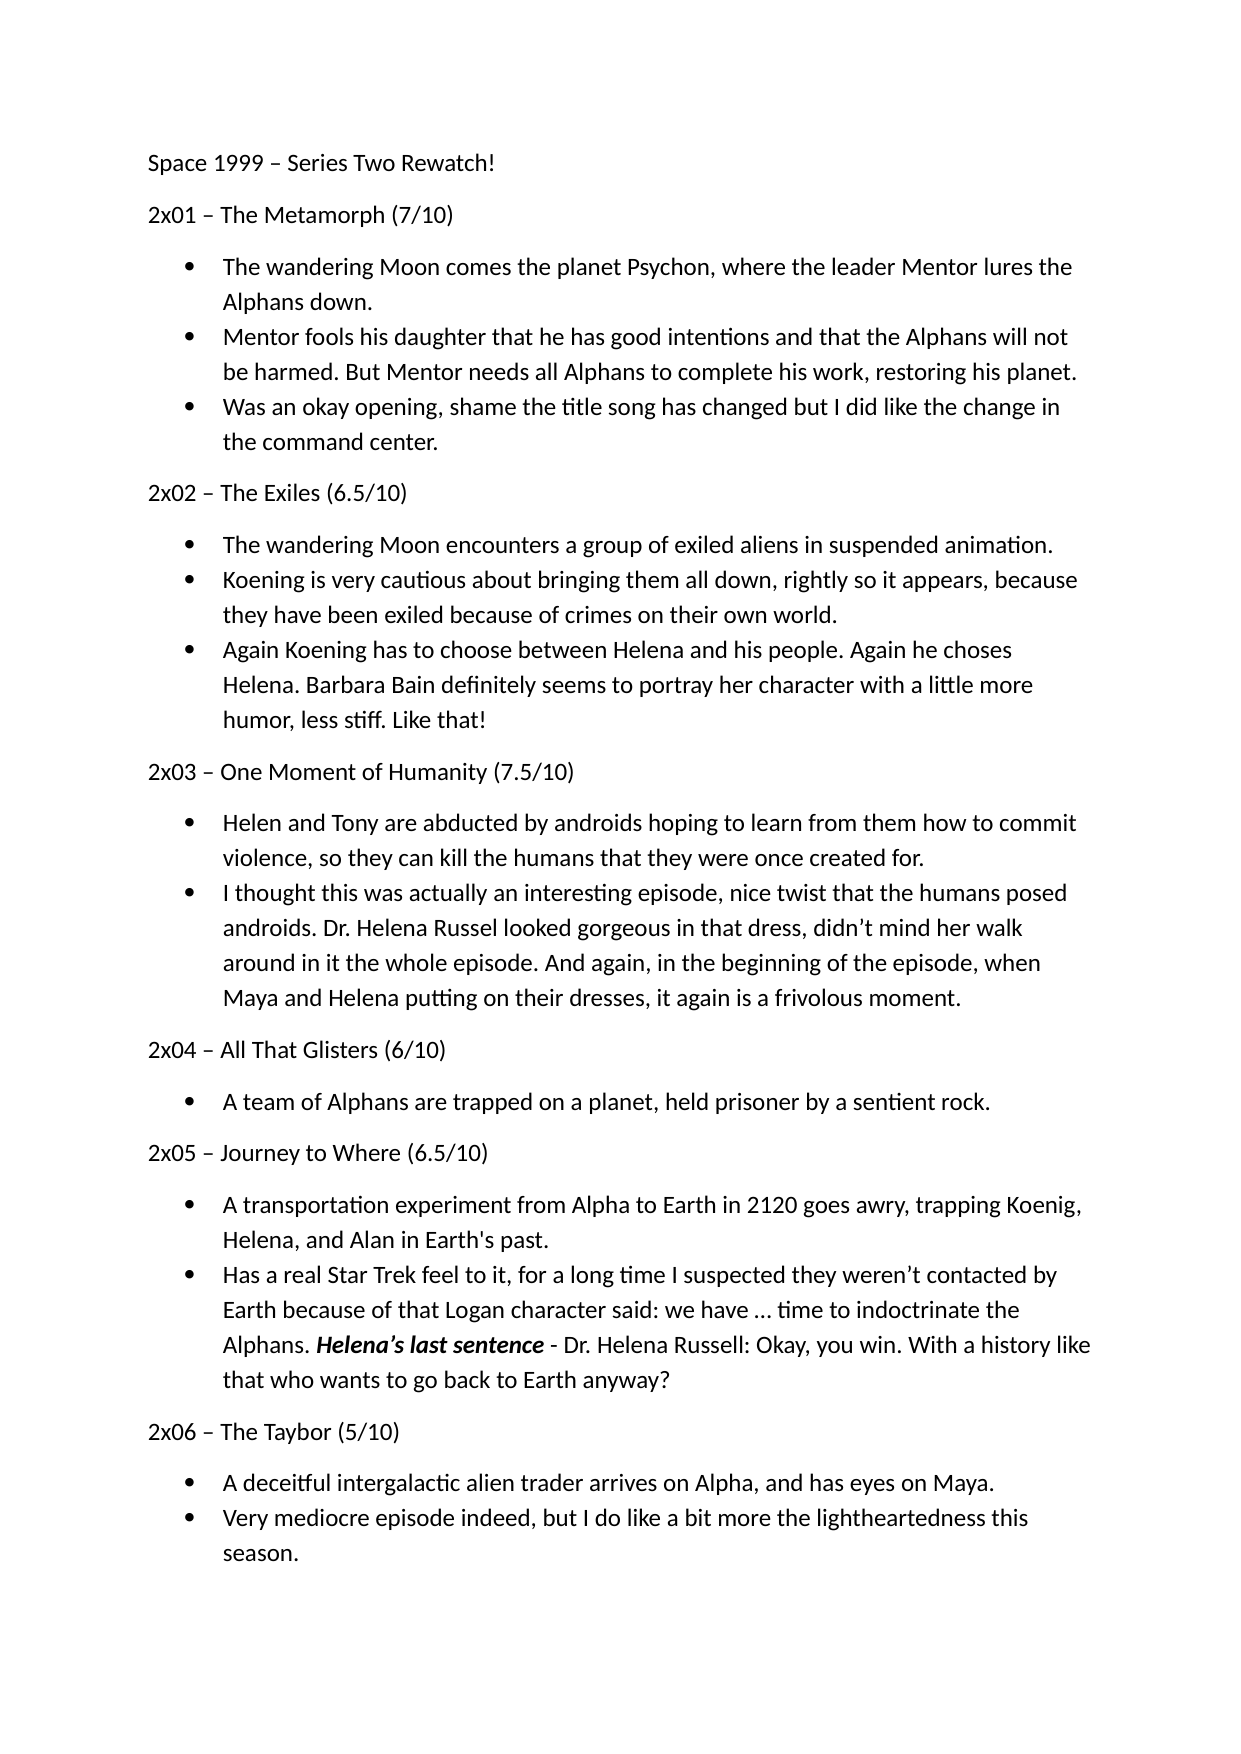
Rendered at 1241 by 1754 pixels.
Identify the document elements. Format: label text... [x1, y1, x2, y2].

text 2x03 – One Moment of Humanity (7.5/10) [148, 756, 1093, 786]
list Mentor fools his daughter that he has good intentions and that the Alphans will not be harmed. But Mentor needs all Alphans to complete his work, restoring his planet. [185, 321, 1093, 386]
text 2x04 – All That Glisters (6/10) [148, 1034, 1093, 1065]
list Has a real Star Trek feel to it, for a long time I suspected they weren’t contacted by Earth because of that Logan character said: we have … time to indoctrinate the Alphans. Helena’s last sentence - Dr. Helena Russell: Okay, you win. With a history like that who wants to go back to Earth anyway? [185, 1259, 1093, 1395]
list Again Koening has to choose between Helena and his people. Again he choses Helena. Barbara Bain definitely seems to portray her character with a little more humor, less stiff. Like that! [185, 634, 1093, 735]
text 2x01 – The Metamorph (7/10) [148, 199, 1093, 230]
text 2x06 – The Taybor (5/10) [148, 1416, 1093, 1446]
list A team of Alphans are trapped on a planet, held prisoner by a sentient rock. [185, 1086, 1093, 1116]
list The wandering Moon encounters a group of exiled aliens in suspended animation. [185, 529, 1093, 560]
list I thought this was actually an interesting episode, nice twist that the humans posed androids. Dr. Helena Russel looked gorgeous in that dress, didn’t mind her walk around in it the whole episode. And again, in the beginning of the episode, when Maya and Helena putting on their dresses, it again is a frivolous moment. [185, 878, 1093, 1013]
list Was an okay opening, shame the title song has changed but I did like the change in the command center. [185, 391, 1093, 456]
list Koening is very cautious about bringing them all down, rightly so it appears, because they have been exiled because of crimes on their own world. [185, 564, 1093, 630]
text Space 1999 – Series Two Rewatch! [148, 148, 1093, 178]
text 2x02 – The Exiles (6.5/10) [148, 478, 1093, 508]
list Very mediocre episode indeed, but I do like a bit more the lightheartedness this season. [185, 1503, 1093, 1568]
list The wandering Moon comes the planet Psychon, where the leader Mentor lures the Alphans down. [185, 251, 1093, 316]
text 2x05 – Journey to Where (6.5/10) [148, 1138, 1093, 1168]
list Helen and Tony are abducted by androids hoping to learn from them how to commit violence, so they can kill the humans that they were once created for. [185, 808, 1093, 873]
list A deceitful intergalactic alien trader arrives on Alpha, and has eyes on Maya. [185, 1468, 1093, 1498]
list A transportation experiment from Alpha to Earth in 2120 goes awry, trapping Koenig, Helena, and Alan in Earth's past. [185, 1189, 1093, 1255]
